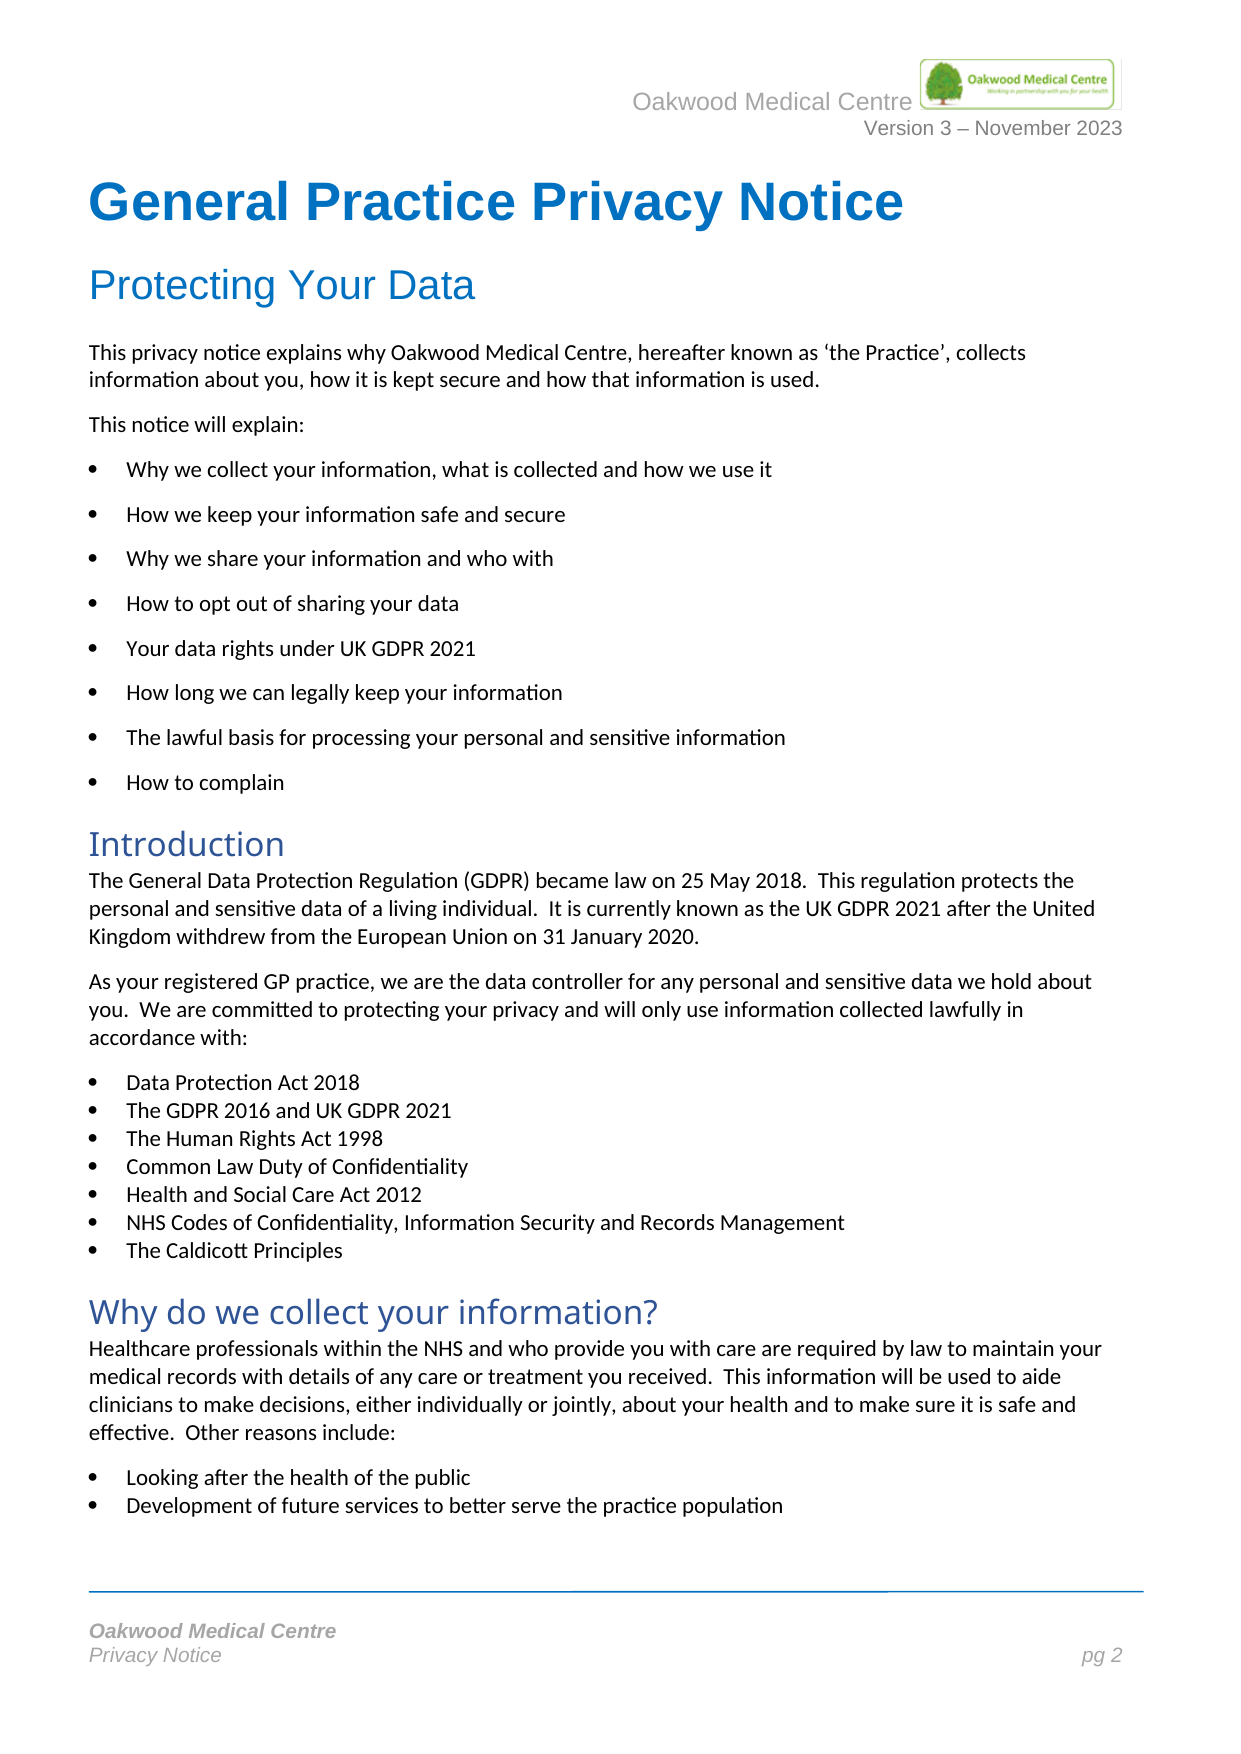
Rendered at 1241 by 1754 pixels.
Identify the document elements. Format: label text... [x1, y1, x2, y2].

picture [919, 59, 1123, 111]
text General Practice Privacy Notice [89, 169, 1123, 231]
text Introduction [89, 821, 1123, 866]
list Data Protection Act 2018 [89, 1068, 1123, 1096]
text Why do we collect your information? [89, 1289, 1123, 1334]
list Common Law Duty of Confidentiality [89, 1152, 1123, 1180]
list Looking after the health of the public [89, 1463, 1123, 1491]
text Protecting Your Data [89, 261, 1123, 308]
text Healthcare professionals within the NHS and who provide you with care are required by law to maintain your medical records with details of any care or treatment you received. This information will be used to aide clinicians to make decisions, either individually or jointly, about your health and to make sure it is safe and effective. Other reasons include: [89, 1334, 1123, 1446]
list NHS Codes of Confidentiality, Information Security and Records Management [89, 1208, 1123, 1236]
list How we keep your information safe and secure [89, 500, 1123, 528]
list How to opt out of sharing your data [89, 589, 1123, 617]
text This notice will explain: [89, 410, 1123, 438]
text This privacy notice explains why Oakwood Medical Centre, hereafter known as ‘the Practice’, collects information about you, how it is kept secure and how that information is used. [89, 338, 1123, 394]
text As your registered GP practice, we are the data controller for any personal and sensitive data we hold about you. We are committed to protecting your privacy and will only use information collected lawfully in accordance with: [89, 967, 1123, 1051]
list The GDPR 2016 and UK GDPR 2021 [89, 1096, 1123, 1124]
list Why we share your information and who with [89, 544, 1123, 572]
text The General Data Protection Regulation (GDPR) became law on 25 May 2018. This regulation protects the personal and sensitive data of a living individual. It is currently known as the UK GDPR 2021 after the United Kingdom withdrew from the European Union on 31 January 2020. [89, 866, 1123, 950]
list The lawful basis for processing your personal and sensitive information [89, 723, 1123, 751]
list Development of future services to better serve the practice population [89, 1491, 1123, 1519]
list Why we collect your information, what is collected and how we use it [89, 455, 1123, 483]
list How long we can legally keep your information [89, 678, 1123, 706]
list Health and Social Care Act 2012 [89, 1180, 1123, 1208]
list The Human Rights Act 1998 [89, 1124, 1123, 1152]
list How to complain [89, 768, 1123, 796]
list The Caldicott Principles [89, 1236, 1123, 1264]
list Your data rights under UK GDPR 2021 [89, 634, 1123, 662]
